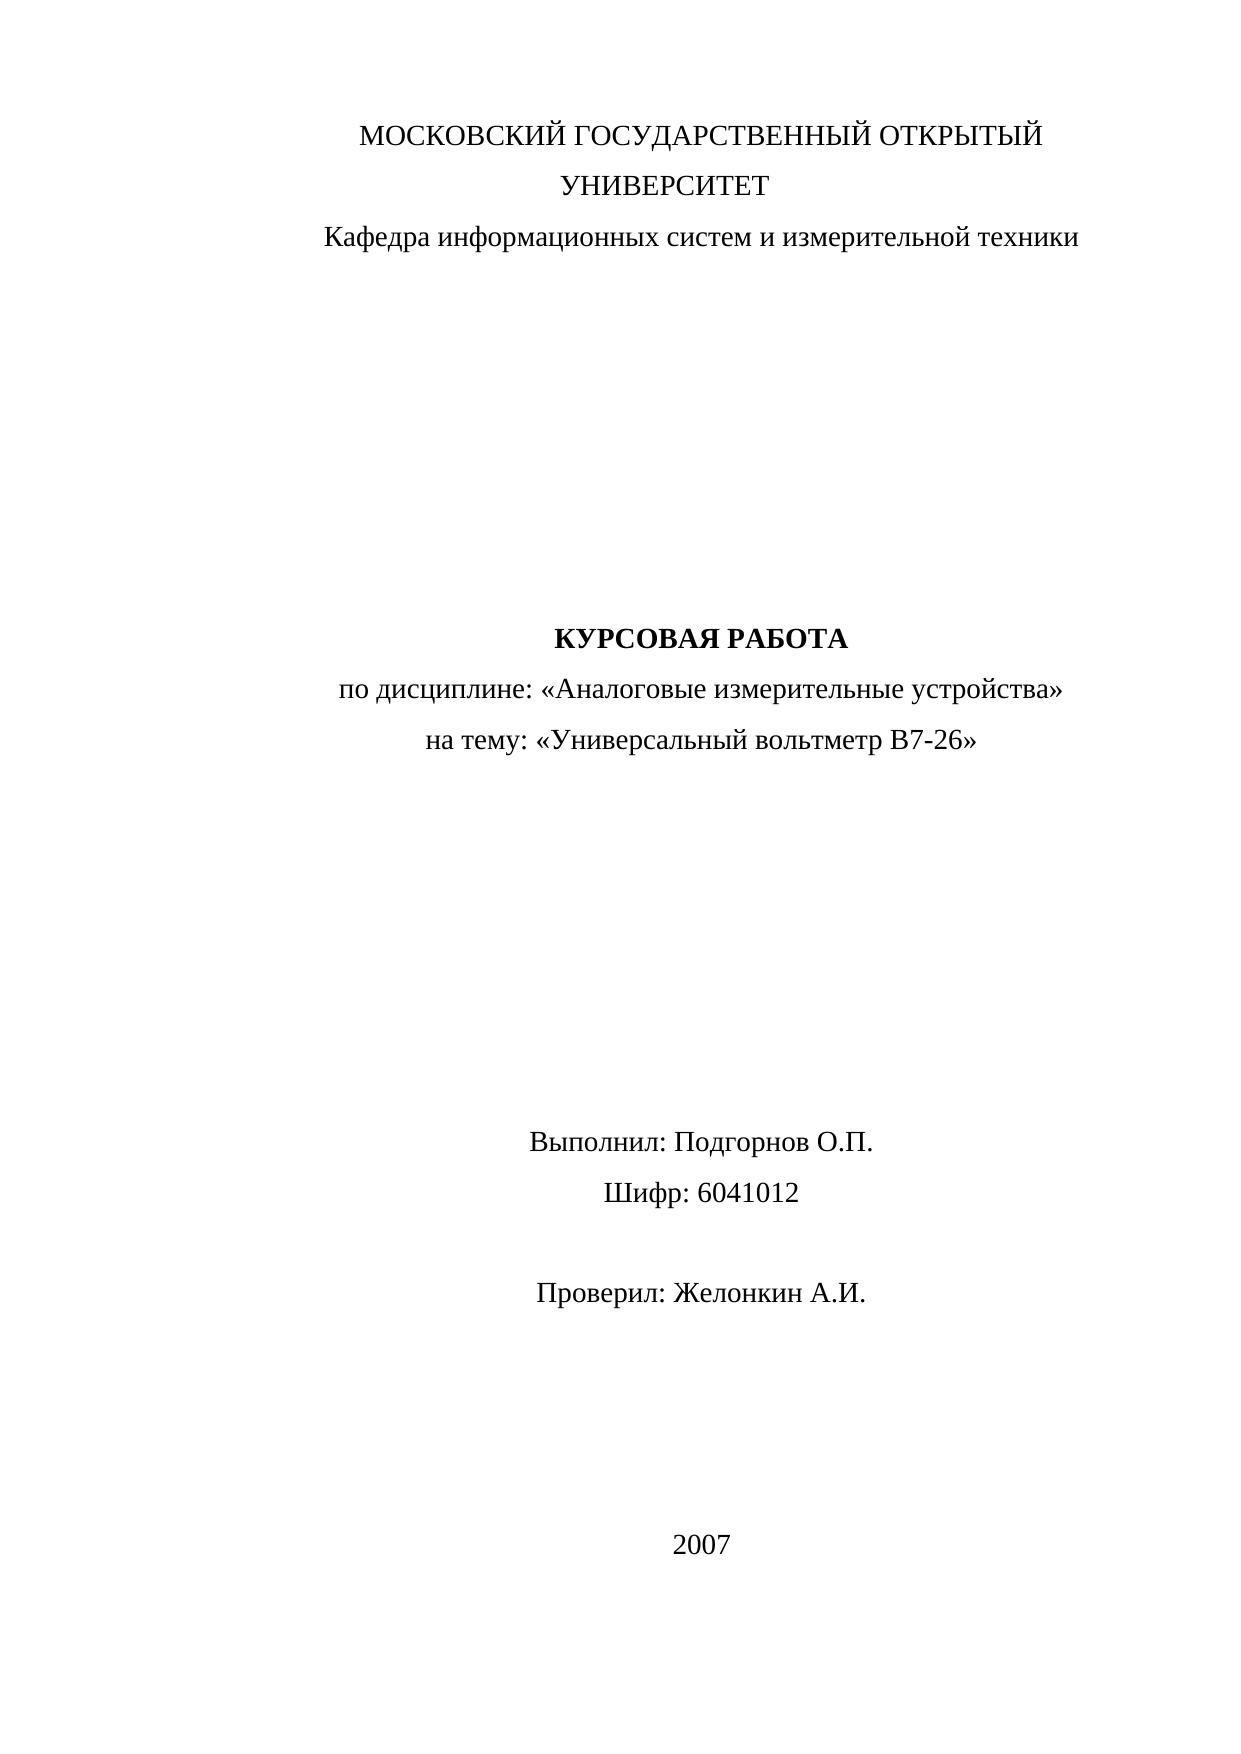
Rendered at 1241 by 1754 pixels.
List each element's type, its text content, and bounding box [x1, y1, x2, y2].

text МОСКОВСКИЙ ГОСУДАРСТВЕННЫЙ ОТКРЫТЫЙ УНИВЕРСИТЕТ [177, 118, 1152, 202]
text по дисциплине: «Аналоговые измерительные устройства» [177, 672, 1152, 705]
text Проверил: Желонкин А.И. [177, 1275, 1152, 1309]
text на тему: «Универсальный вольтметр В7-26» [177, 722, 1152, 755]
text Шифр: 6041012 [177, 1175, 1152, 1208]
text Выполнил: Подгорнов О.П. [177, 1124, 1152, 1158]
text 2007 [177, 1527, 1152, 1560]
text Курсовая работа [177, 621, 1152, 655]
text Кафедра информационных систем и измерительной техники [177, 219, 1152, 252]
